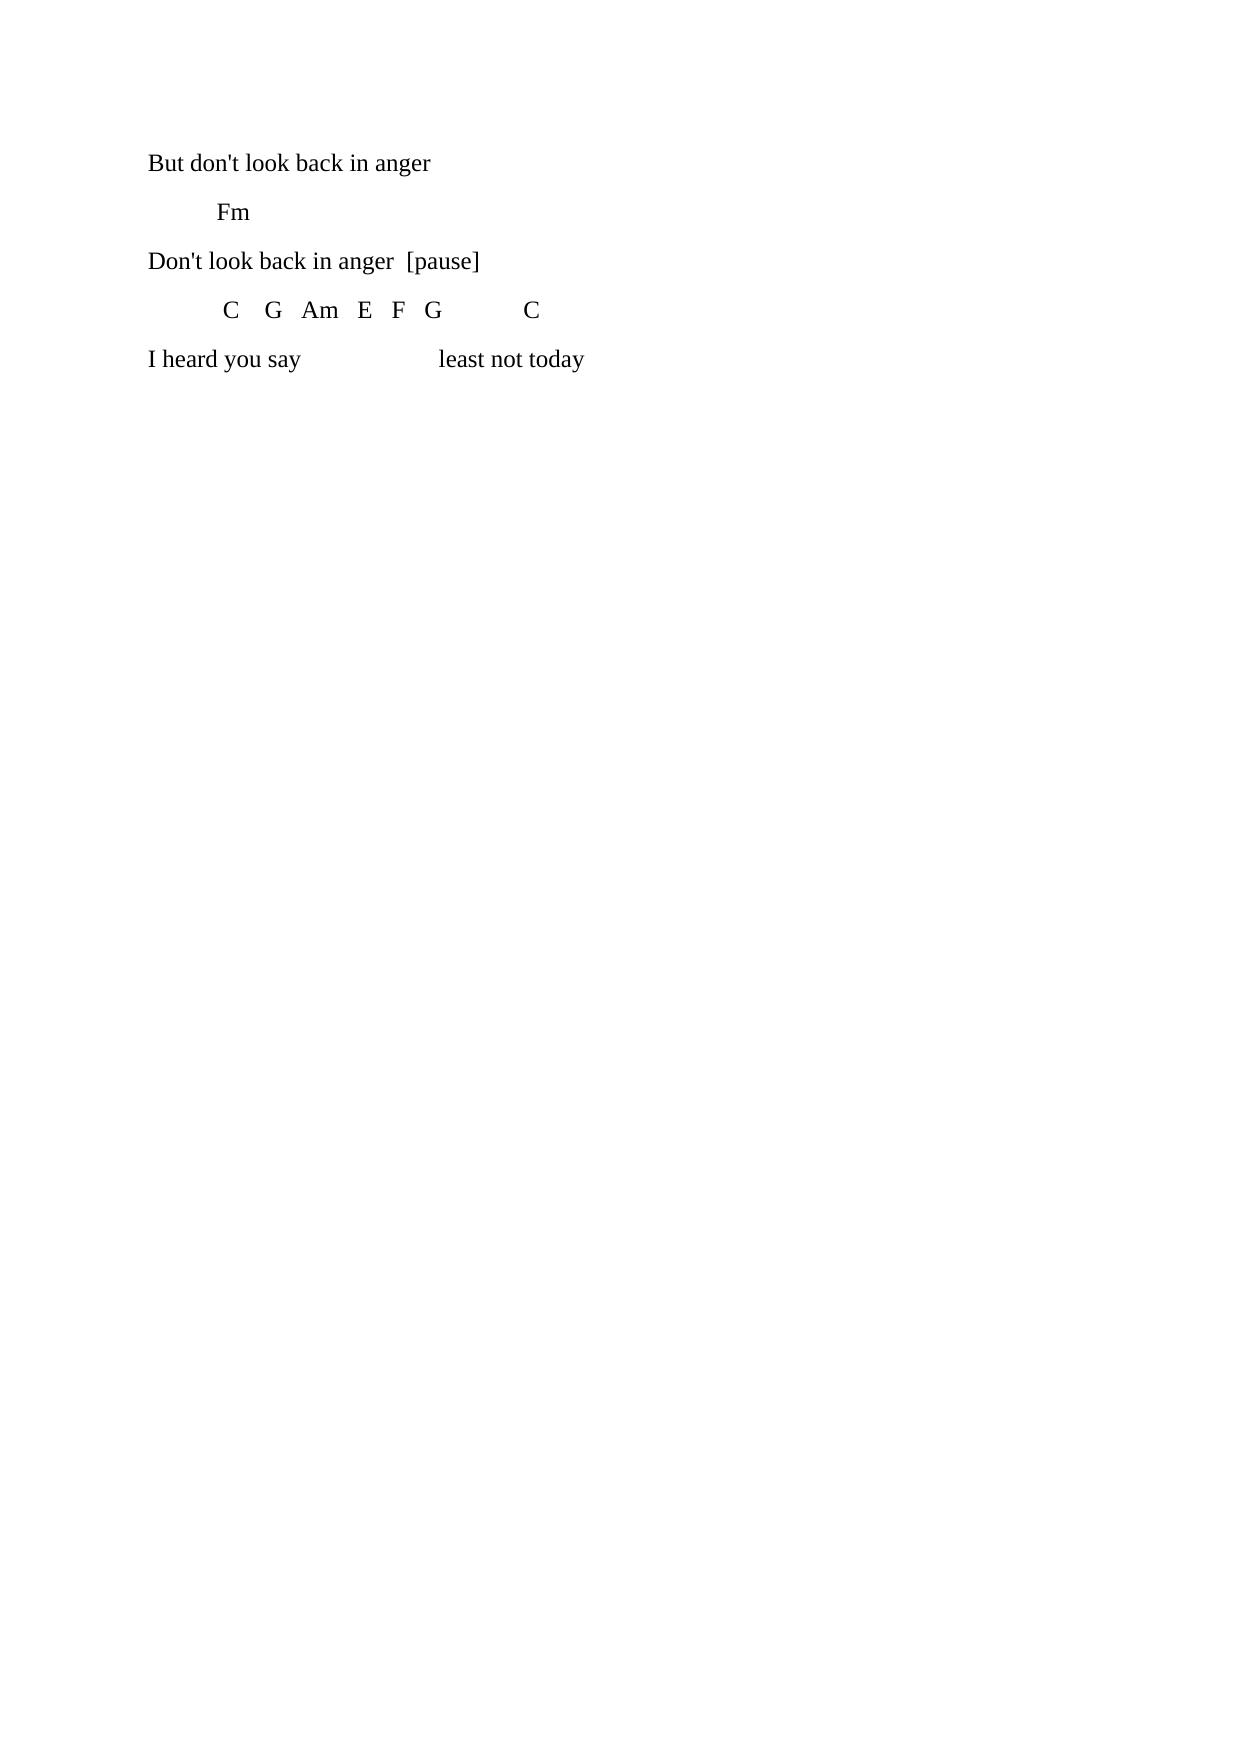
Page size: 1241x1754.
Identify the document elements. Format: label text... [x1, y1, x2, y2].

text But don't look back in anger [148, 148, 1093, 176]
text Fm [148, 197, 1093, 225]
text C G Am E F G C [148, 295, 1093, 323]
text Don't look back in anger [pause] [148, 246, 1093, 274]
text I heard you say least not today [148, 344, 1093, 373]
